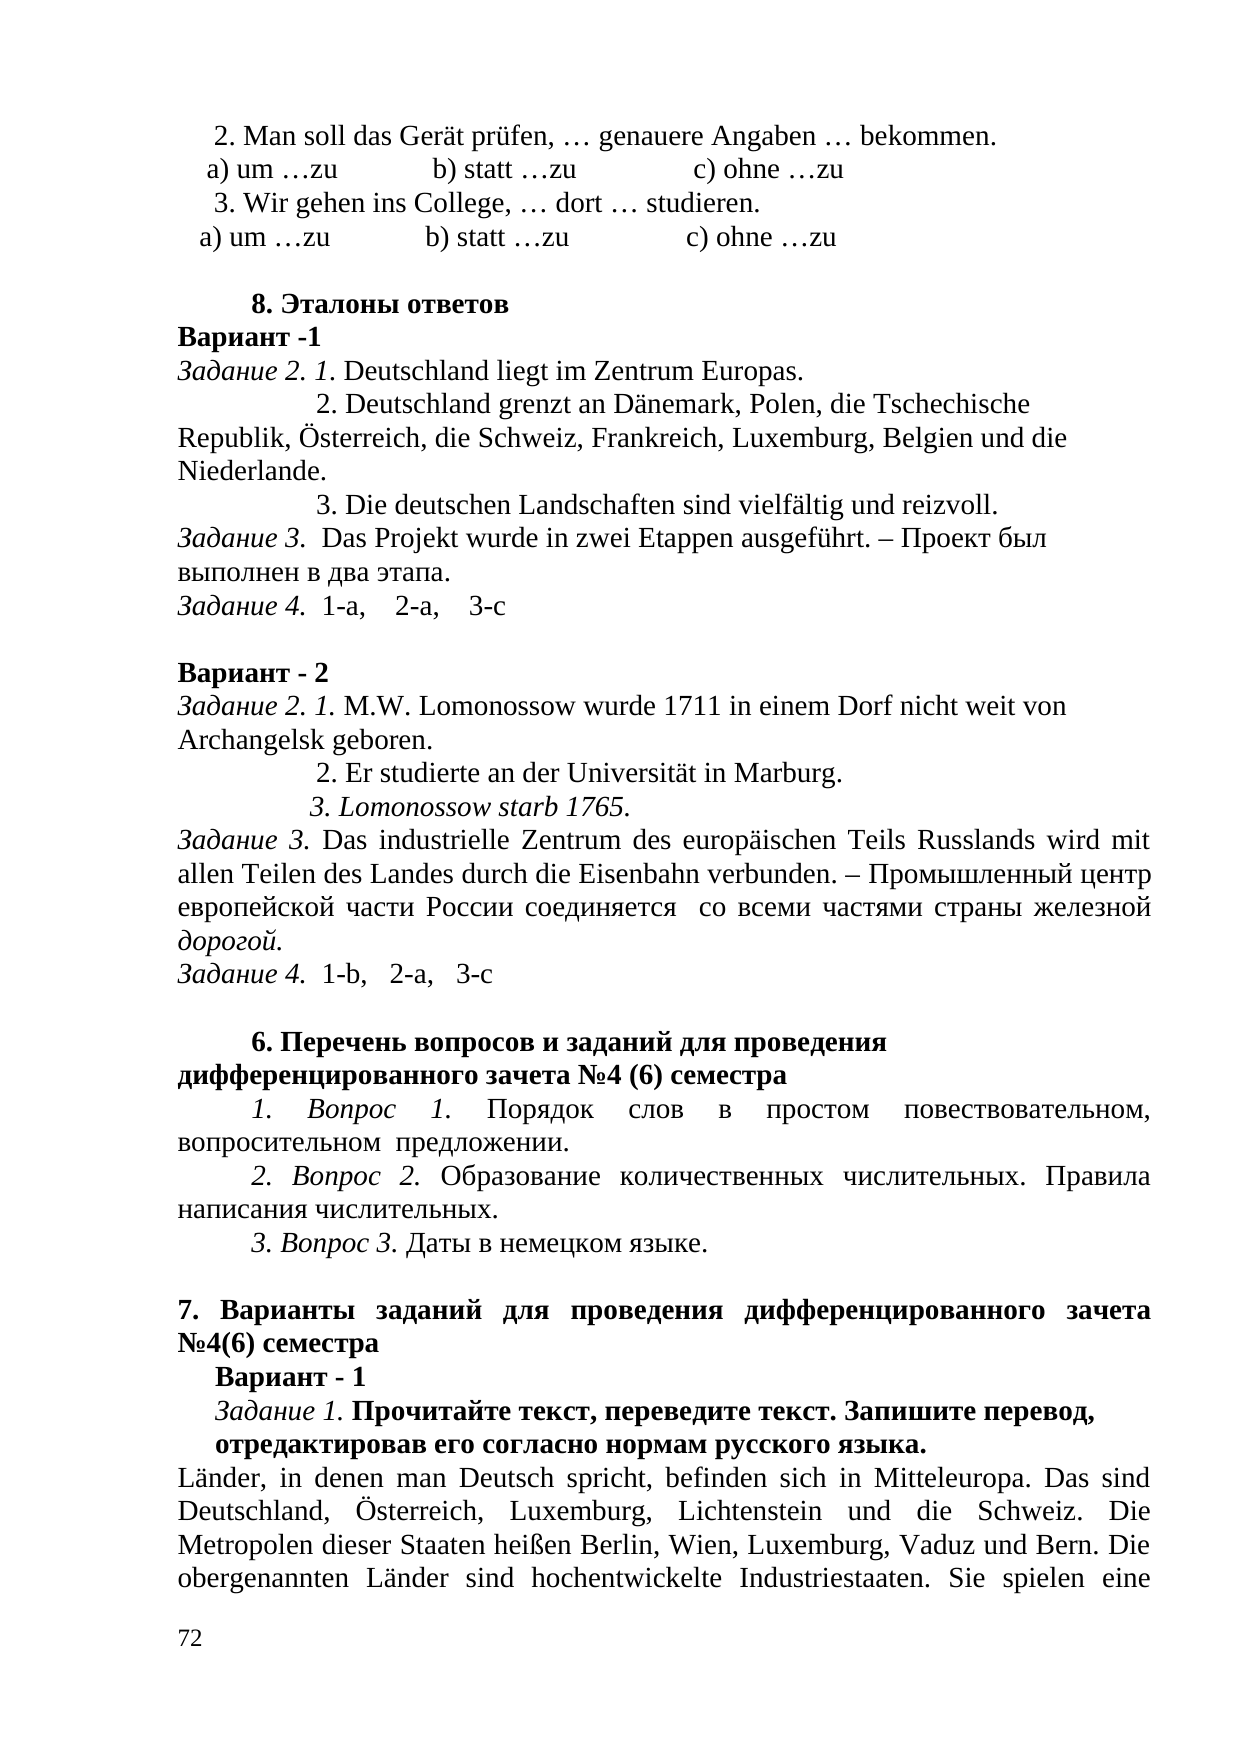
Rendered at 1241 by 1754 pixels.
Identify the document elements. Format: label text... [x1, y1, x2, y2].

text Задание 3. Das industrielle Zentrum des europäischen Teils Russlands wird mit allen Teilen des Landes durch die Eisenbahn verbunden. – Промышленный центр европейской части России соединяется со всеми частями страны железной дорогой. [177, 822, 1152, 957]
text 3. Wir gehen ins College, … dort … studieren. [177, 185, 1152, 219]
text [177, 1460, 1152, 1594]
text 2. Er studierte an der Universität in Marburg. [177, 755, 1152, 789]
text дифференцированного зачета №4 (6) семестра [177, 1057, 1152, 1091]
text 2. Deutschland grenzt an Dänemark, Polen, die Tschechische Republik, Österreich, die Schweiz, Frankreich, Luxemburg, Belgien und die Niederlande. [177, 386, 1152, 487]
text 3. Вопрос 3. Даты в немецком языке. [177, 1225, 1152, 1258]
text Задание 4. 1-a, 2-a, 3-c [177, 588, 1152, 621]
text 2. Вопрос 2. Образование количественных числительных. Правила написания числительных. [177, 1158, 1152, 1225]
text 1. Вопрос 1. Порядок слов в простом повествовательном, вопросительном предложении. [177, 1091, 1152, 1158]
text Вариант - 1 [215, 1359, 1152, 1393]
text a) um …zu b) statt …zu c) ohne …zu [177, 219, 1152, 252]
text 2. Man soll das Gerät prüfen, … genauere Angaben … bekommen. [177, 118, 1152, 152]
text Задание 4. 1-b, 2-a, 3-c [177, 957, 1152, 990]
text 6. Перечень вопросов и заданий для проведения [177, 1024, 1152, 1057]
text Вариант -1 [177, 319, 1152, 353]
text 3. Lomonossow starb 1765. [215, 789, 1152, 822]
text Вариант - 2 [177, 655, 1152, 688]
list 8. Эталоны ответов [177, 286, 1152, 319]
text Задание 2. 1. Deutschland liegt im Zentrum Europas. [177, 353, 1152, 386]
text Задание 1. Прочитайте текст, переведите текст. Запишите перевод, отредактировав его согласно нормам русского языка. [215, 1393, 1152, 1460]
text Задание 3. Das Projekt wurde in zwei Etappen ausgeführt. – Проект был выполнен в два этапа. [177, 521, 1152, 588]
list 7. Варианты заданий для проведения дифференцированного зачета №4(6) семестра [177, 1292, 1152, 1359]
text a) um …zu b) statt …zu c) ohne …zu [177, 152, 1152, 185]
text 3. Die deutschen Landschaften sind vielfältig und reizvoll. [177, 487, 1152, 521]
text Задание 2. 1. M.W. Lomonossow wurde 1711 in einem Dorf nicht weit von Archangelsk geboren. [177, 688, 1152, 755]
